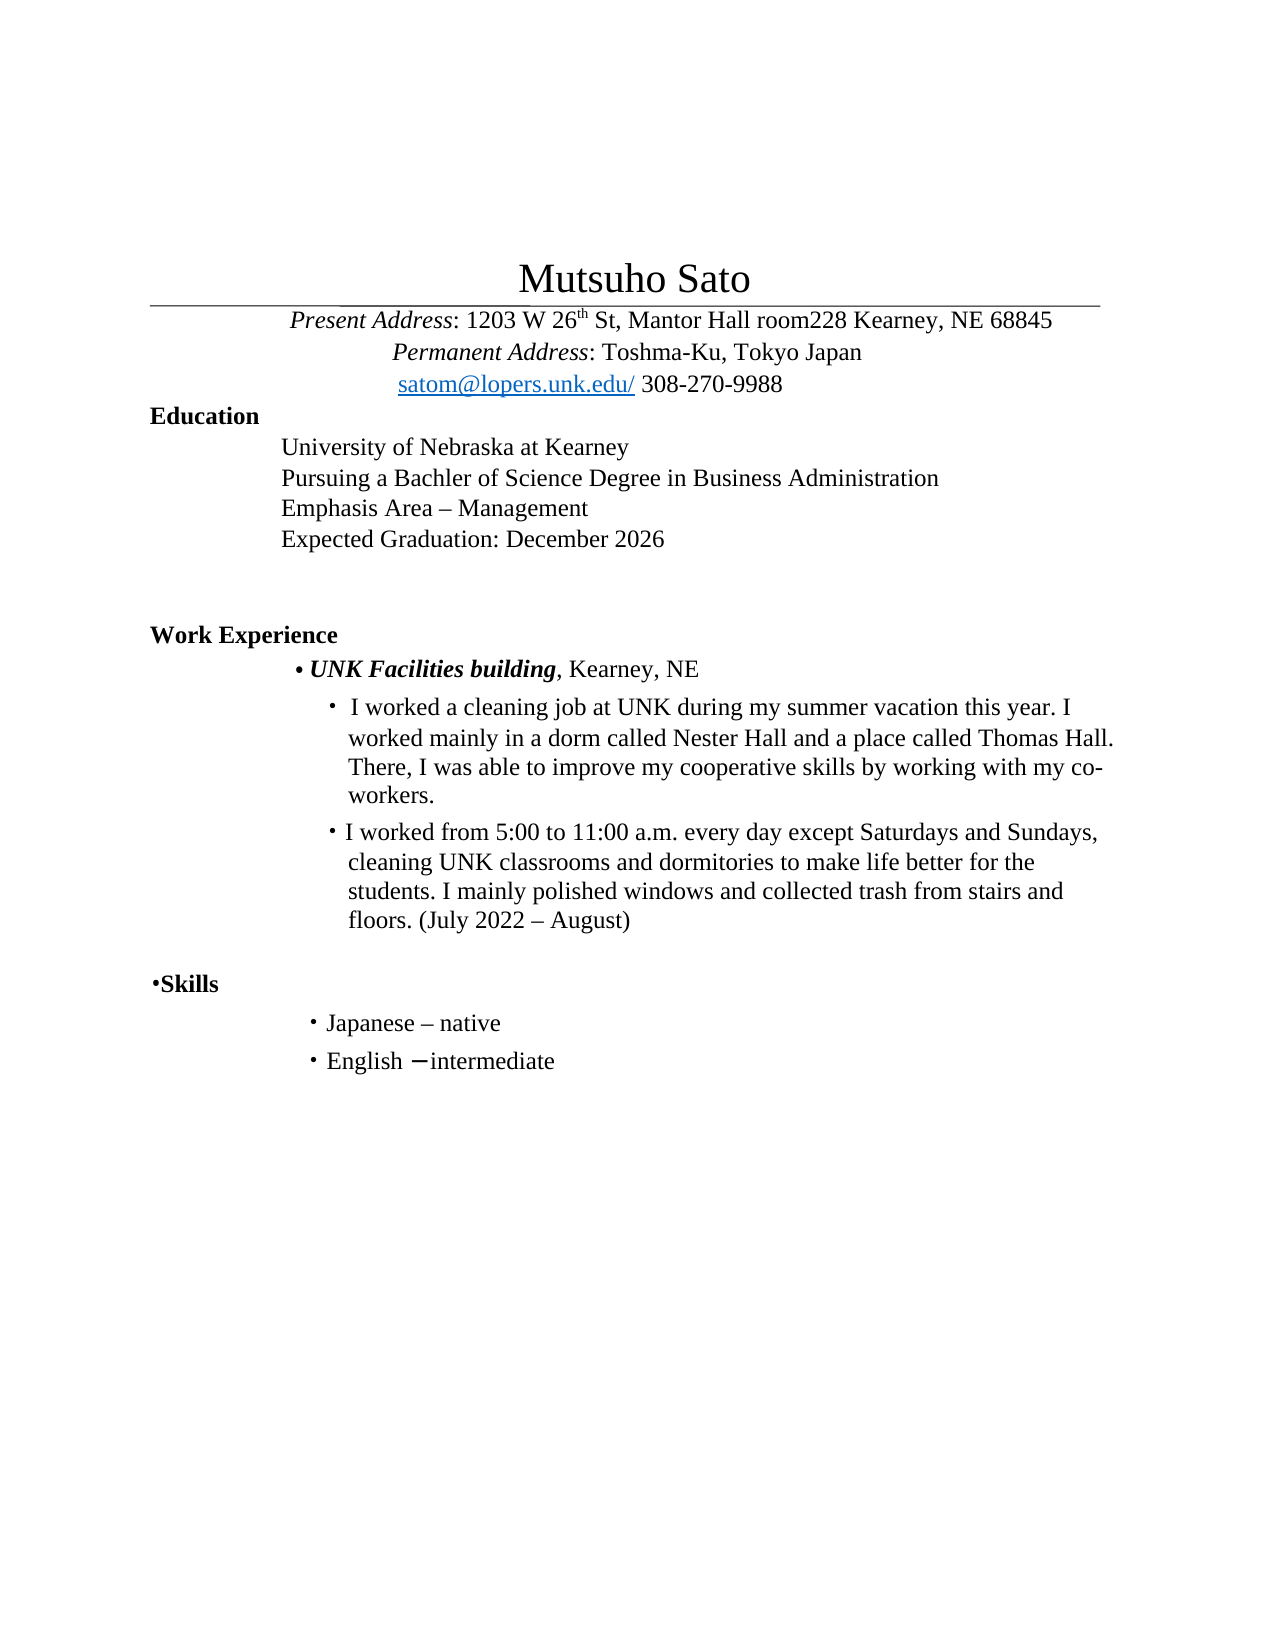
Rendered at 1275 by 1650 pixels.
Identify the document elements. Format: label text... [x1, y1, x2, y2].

text Present Address: 1203 W 26th St, Mantor Hall room228 Kearney, NE 68845 [289, 305, 1115, 334]
text Pursuing a Bachler of Science Degree in Business Administration [150, 463, 1115, 492]
text ・English −intermediate [149, 1041, 1115, 1077]
list • UNK Facilities building, Kearney, NE [245, 649, 1115, 685]
text Permanent Address: Toshma-Ku, Tokyo Japan [392, 337, 1115, 366]
text Expected Graduation: December 2026 [149, 524, 1115, 552]
text University of Nebraska at Kearney [149, 432, 1115, 461]
subtitle Education [149, 401, 1115, 430]
text Mutsuho Sato [518, 253, 1115, 301]
text Emphasis Area – Management [149, 493, 1115, 522]
text •Skills [151, 966, 1115, 1000]
text ・ I worked a cleaning job at UNK during my summer vacation this year. I worked mainly in a dorm called Nester Hall and a place called Thomas Hall. There, I was able to improve my cooperative skills by working with my co-workers. [320, 687, 1115, 809]
subtitle Work Experience [149, 620, 1115, 648]
text ・Japanese – native [151, 1003, 1115, 1039]
text satom@lopers.unk.edu/ 308-270-9988 [392, 369, 1115, 398]
text ・I worked from 5:00 to 11:00 a.m. every day except Saturdays and Sundays, cleaning UNK classrooms and dormitories to make life better for the students. I mainly polished windows and collected trash from stairs and floors. (July 2022 – August) [320, 811, 1115, 933]
